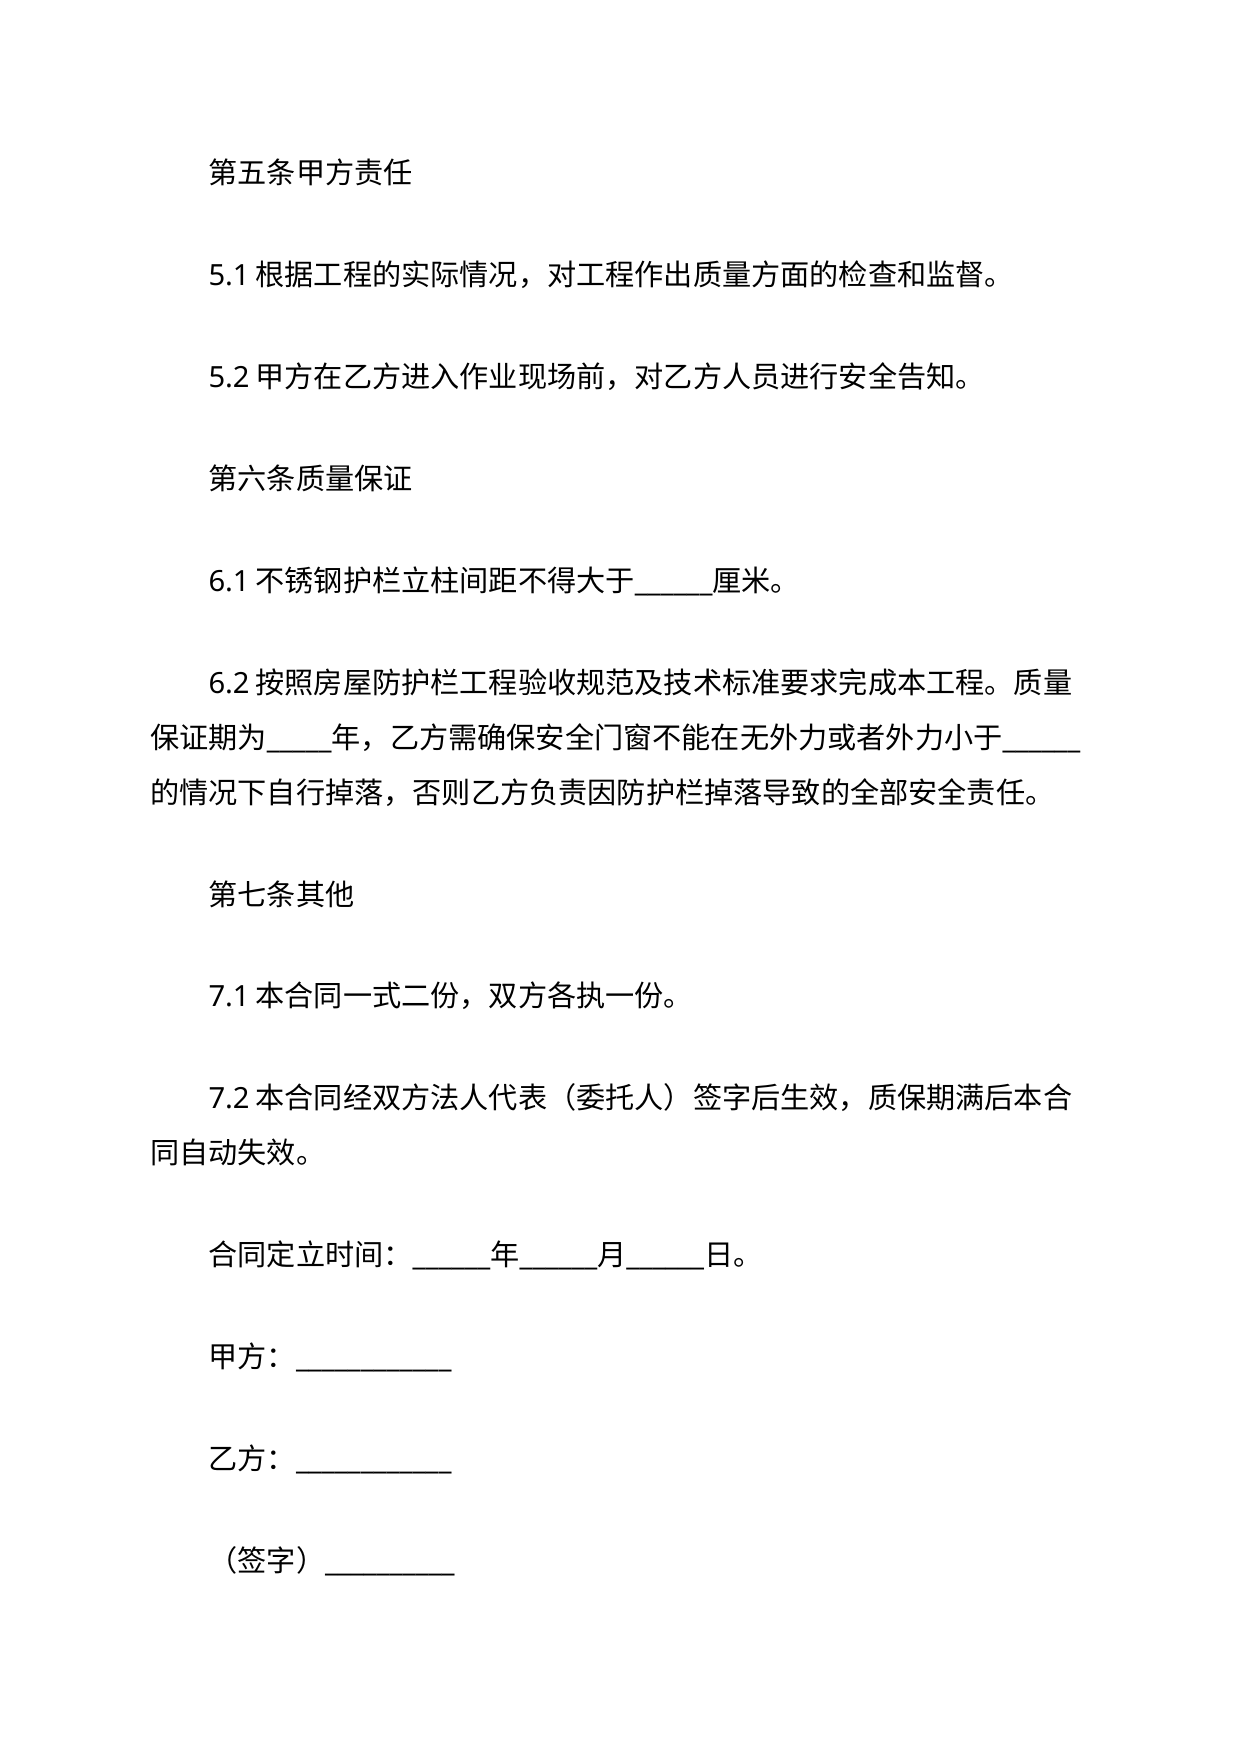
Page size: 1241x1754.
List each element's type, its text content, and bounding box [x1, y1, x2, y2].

text （签字）__________ [150, 1538, 1090, 1580]
text 第六条质量保证 [150, 456, 1090, 498]
text 第七条其他 [150, 871, 1090, 913]
text 7.2本合同经双方法人代表（委托人）签字后生效，质保期满后本合同自动失效。 [150, 1075, 1090, 1172]
text 甲方：____________ [150, 1334, 1090, 1376]
text 乙方：____________ [150, 1436, 1090, 1478]
text 5.2甲方在乙方进入作业现场前，对乙方人员进行安全告知。 [150, 354, 1090, 396]
text 6.1不锈钢护栏立柱间距不得大于______厘米。 [150, 557, 1090, 600]
text 6.2按照房屋防护栏工程验收规范及技术标准要求完成本工程。质量保证期为_____年，乙方需确保安全门窗不能在无外力或者外力小于______的情况下自行掉落，否则乙方负责因防护栏掉落导致的全部安全责任。 [150, 659, 1090, 812]
text 5.1根据工程的实际情况，对工程作出质量方面的检查和监督。 [150, 252, 1090, 294]
text 第五条甲方责任 [150, 150, 1090, 192]
text 合同定立时间：______年______月______日。 [150, 1232, 1090, 1274]
text 7.1本合同一式二份，双方各执一份。 [150, 973, 1090, 1015]
